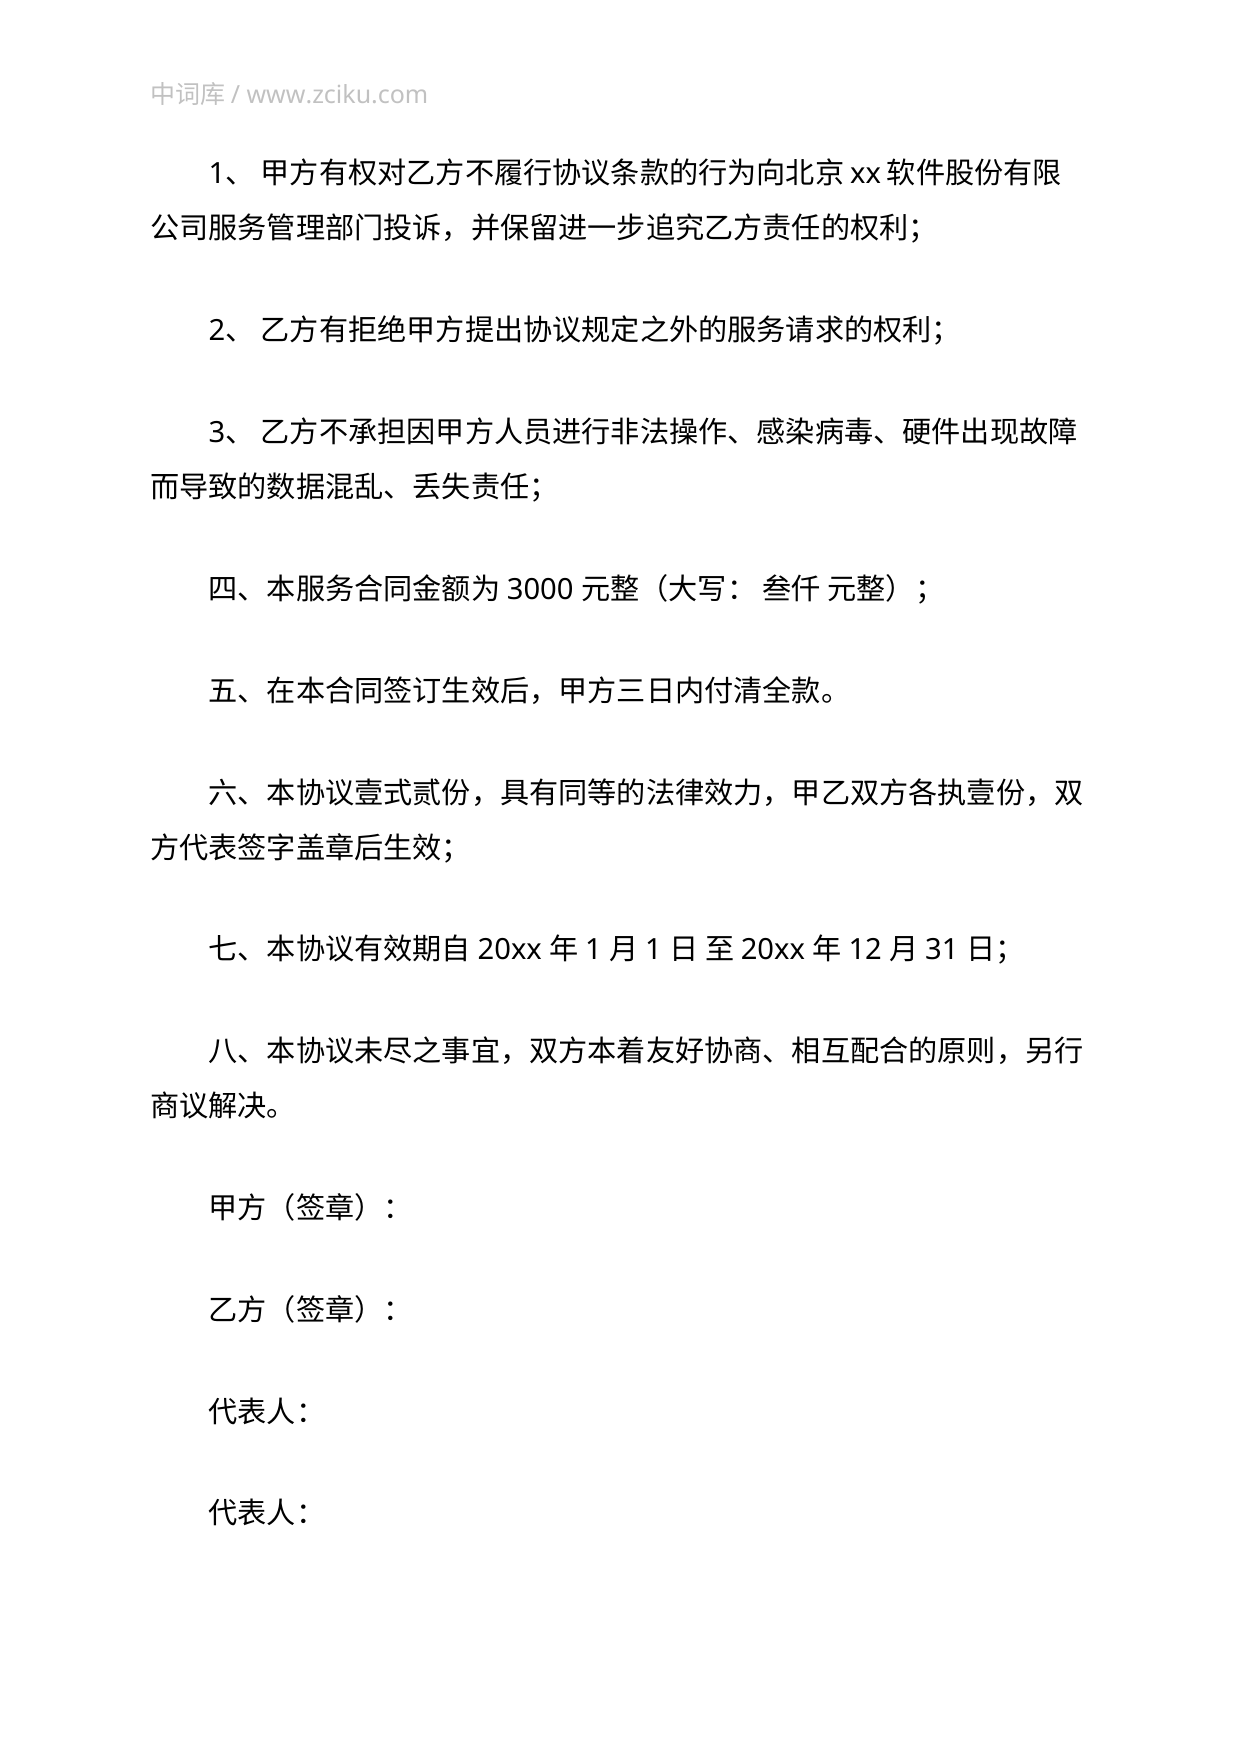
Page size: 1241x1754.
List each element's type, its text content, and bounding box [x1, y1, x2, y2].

text 1、 甲方有权对乙方不履行协议条款的行为向北京xx软件股份有限公司服务管理部门投诉，并保留进一步追究乙方责任的权利； [150, 150, 1090, 247]
text 代表人： [150, 1490, 1090, 1532]
text 四、本服务合同金额为 3000 元整（大写： 叁仟 元整）； [150, 566, 1090, 608]
text 八、本协议未尽之事宜，双方本着友好协商、相互配合的原则，另行商议解决。 [150, 1028, 1090, 1125]
text 2、 乙方有拒绝甲方提出协议规定之外的服务请求的权利； [150, 307, 1090, 349]
text 代表人： [150, 1388, 1090, 1430]
text 五、在本合同签订生效后，甲方三日内付清全款。 [150, 667, 1090, 710]
text 3、 乙方不承担因甲方人员进行非法操作、感染病毒、硬件出现故障而导致的数据混乱、丢失责任； [150, 409, 1090, 506]
text 七、本协议有效期自 20xx 年 1 月 1 日 至 20xx 年 12 月 31 日； [150, 926, 1090, 968]
text 六、本协议壹式贰份，具有同等的法律效力，甲乙双方各执壹份，双方代表签字盖章后生效； [150, 769, 1090, 866]
text 乙方（签章）： [150, 1286, 1090, 1329]
text 甲方（签章）： [150, 1184, 1090, 1227]
